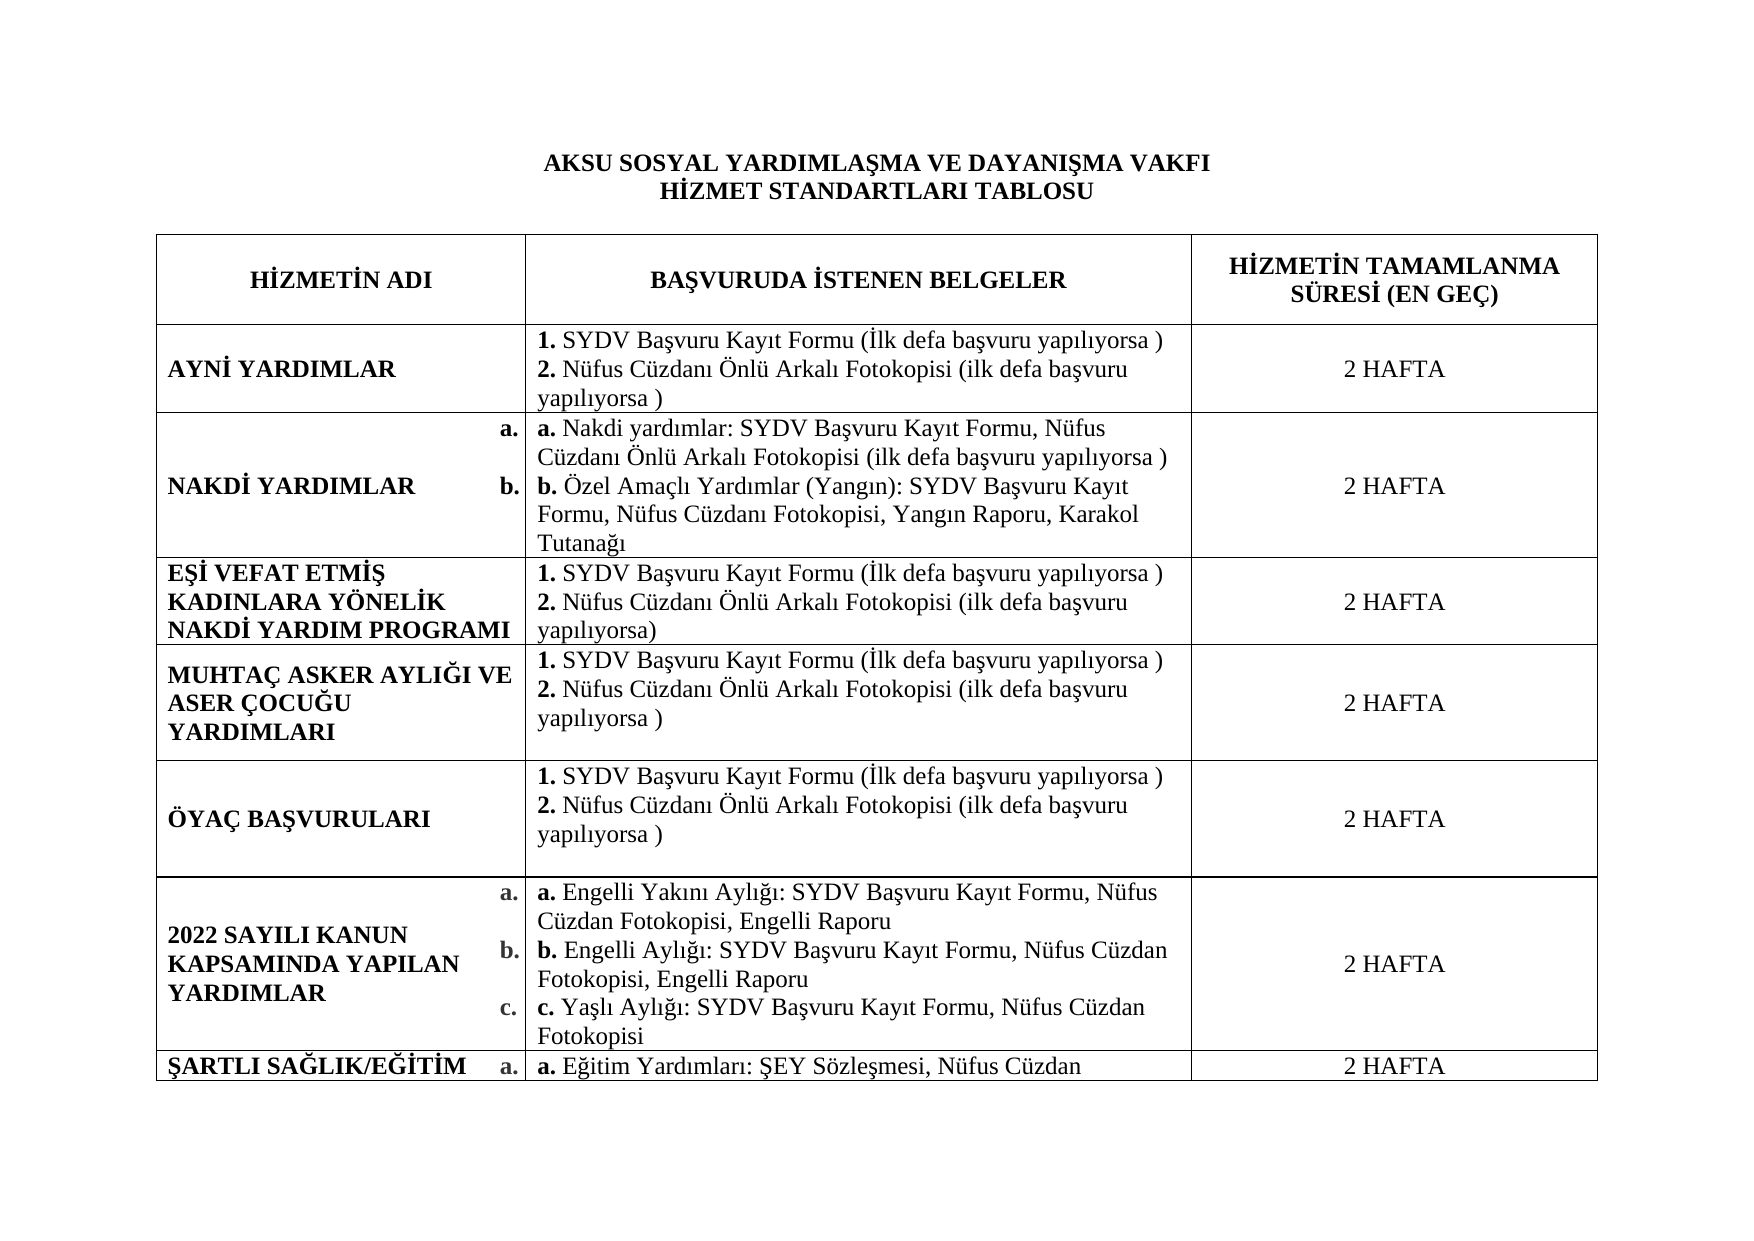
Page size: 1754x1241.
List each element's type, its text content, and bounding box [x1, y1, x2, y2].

text AKSU SOSYAL YARDIMLAŞMA VE DAYANIŞMA VAKFI [148, 148, 1606, 176]
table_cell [526, 1051, 1191, 1080]
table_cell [157, 1051, 525, 1080]
table_cell 2022 SAYILI KANUN KAPSAMINDA YAPILAN YARDIMLAR [157, 878, 525, 1050]
table_cell NAKDİ YARDIMLAR [157, 413, 525, 557]
table_cell 2 HAFTA [1192, 761, 1597, 876]
table_header BAŞVURUDA İSTENEN BELGELER [526, 235, 1191, 324]
table_cell 2 HAFTA [1192, 645, 1597, 760]
table_cell 2 HAFTA [1192, 878, 1597, 1050]
table_cell a. Engelli Yakını Aylığı: SYDV Başvuru Kayıt Formu, Nüfus Cüzdan Fotokopisi, Engelli Raporu b. Engelli Aylığı: SYDV Başvuru Kayıt Formu, Nüfus Cüzdan Fotokopisi, Engelli Raporu c. Yaşlı Aylığı: SYDV Başvuru Kayıt Formu, Nüfus Cüzdan Fotokopisi [526, 878, 1191, 1050]
table_cell 1. SYDV Başvuru Kayıt Formu (İlk defa başvuru yapılıyorsa ) 2. Nüfus Cüzdanı Önlü Arkalı Fotokopisi (ilk defa başvuru yapılıyorsa ) [526, 325, 1191, 412]
table_cell 1. SYDV Başvuru Kayıt Formu (İlk defa başvuru yapılıyorsa ) 2. Nüfus Cüzdanı Önlü Arkalı Fotokopisi (ilk defa başvuru yapılıyorsa ) [526, 645, 1191, 760]
table_cell 2 HAFTA [1192, 413, 1597, 557]
table_cell 2 HAFTA [1192, 1051, 1597, 1080]
table_header HİZMETİN ADI [157, 235, 525, 324]
table_cell 1. SYDV Başvuru Kayıt Formu (İlk defa başvuru yapılıyorsa ) 2. Nüfus Cüzdanı Önlü Arkalı Fotokopisi (ilk defa başvuru yapılıyorsa ) [526, 761, 1191, 876]
table_cell ÖYAÇ BAŞVURULARI [157, 761, 525, 876]
table_cell MUHTAÇ ASKER AYLIĞI VE ASER ÇOCUĞU YARDIMLARI [157, 645, 525, 760]
table_cell 2 HAFTA [1192, 558, 1597, 644]
table_cell a. Nakdi yardımlar: SYDV Başvuru Kayıt Formu, Nüfus Cüzdanı Önlü Arkalı Fotokopisi (ilk defa başvuru yapılıyorsa ) b. Özel Amaçlı Yardımlar (Yangın): SYDV Başvuru Kayıt Formu, Nüfus Cüzdanı Fotokopisi, Yangın Raporu, Karakol Tutanağı [526, 413, 1191, 557]
table_cell EŞİ VEFAT ETMİŞ KADINLARA YÖNELİK NAKDİ YARDIM PROGRAMI [157, 558, 525, 644]
table_header HİZMETİN TAMAMLANMA SÜRESİ (EN GEÇ) [1192, 235, 1597, 324]
table_cell 1. SYDV Başvuru Kayıt Formu (İlk defa başvuru yapılıyorsa ) 2. Nüfus Cüzdanı Önlü Arkalı Fotokopisi (ilk defa başvuru yapılıyorsa) [526, 558, 1191, 644]
text HİZMET STANDARTLARI TABLOSU [148, 176, 1606, 205]
table_cell 2 HAFTA [1192, 325, 1597, 412]
table_cell AYNİ YARDIMLAR [157, 325, 525, 412]
